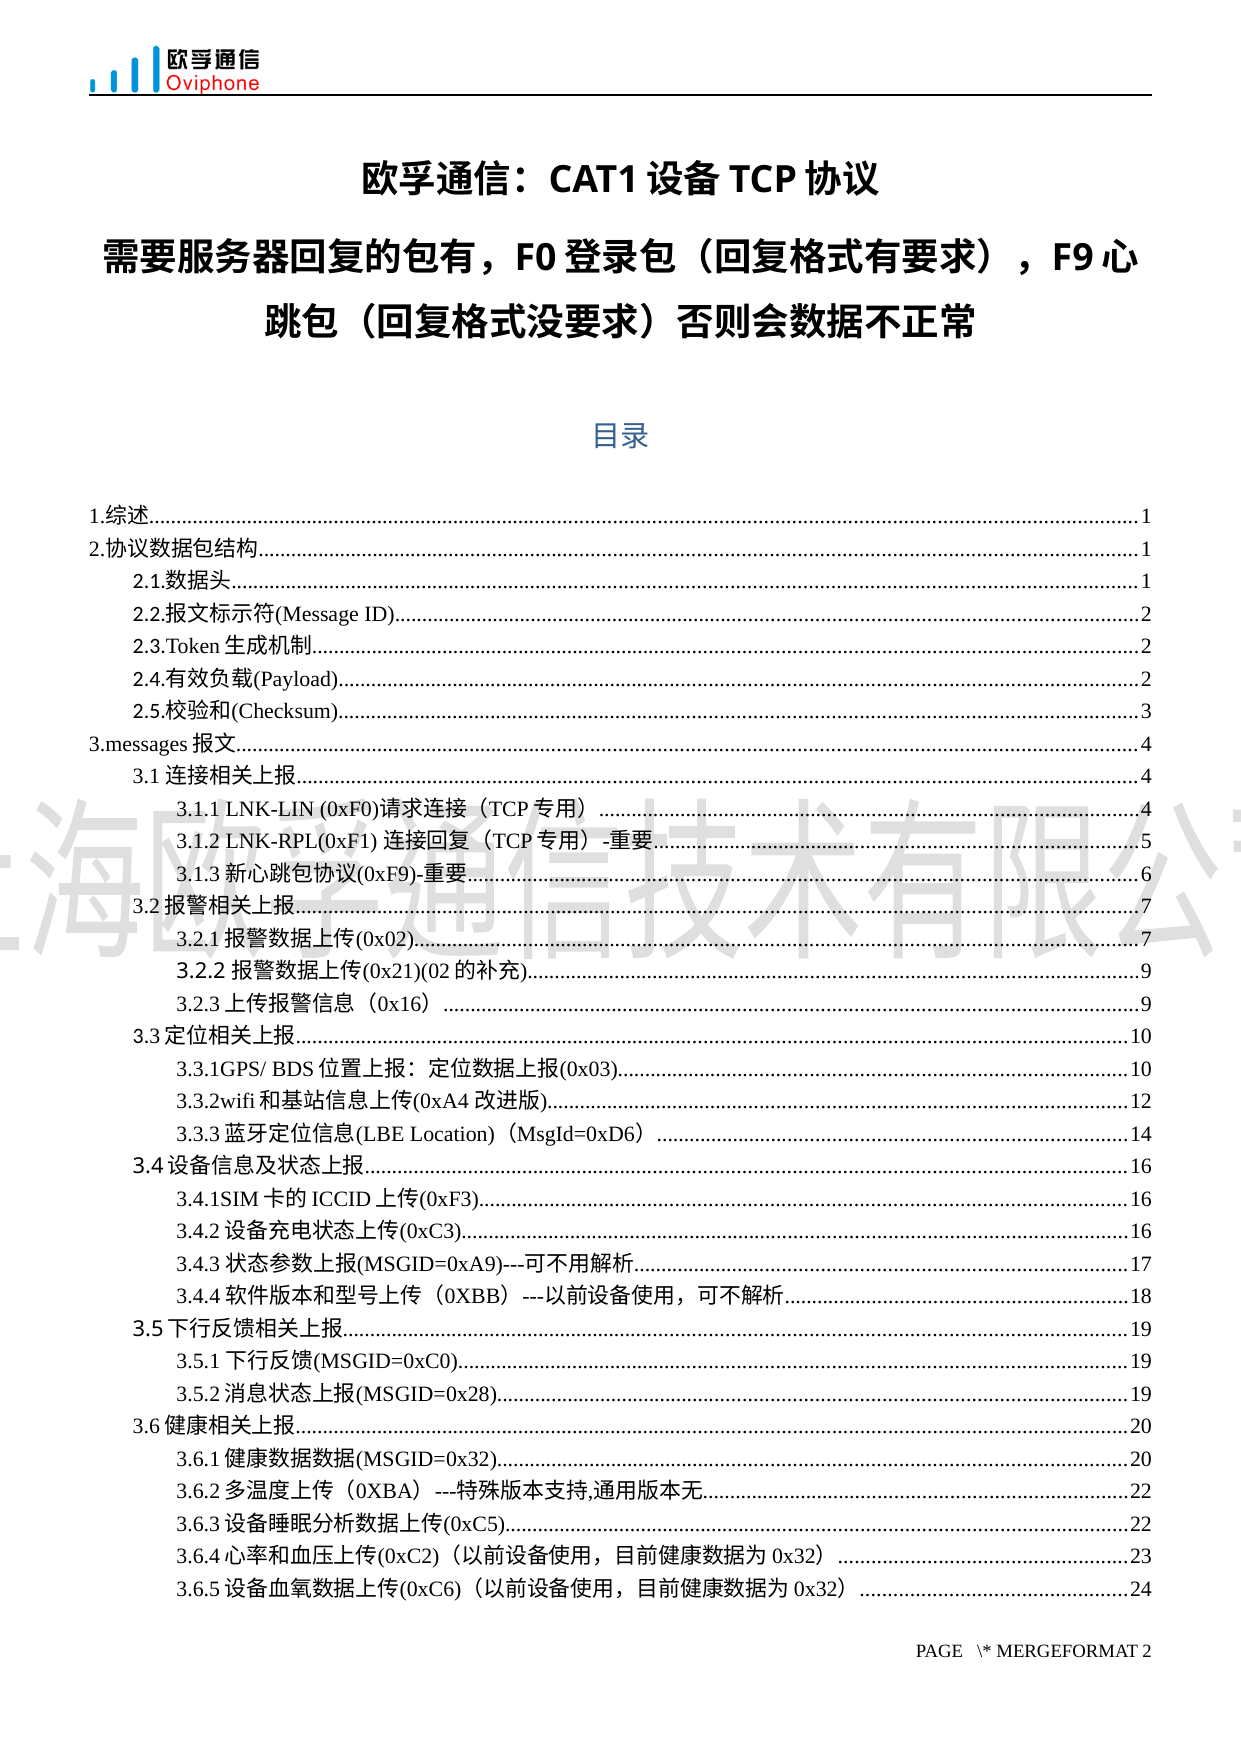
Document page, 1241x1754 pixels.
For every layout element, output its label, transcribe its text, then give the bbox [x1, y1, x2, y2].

text 2.1.数据头 1 [132, 563, 1152, 595]
text 3.3.3蓝牙定位信息(LBE Location)（MsgId=0xD6） 14 [176, 1115, 1152, 1148]
text 3.5下行反馈相关上报 19 [132, 1310, 1152, 1343]
text 3.6.4心率和血压上传(0xC2)（以前设备使用，目前健康数据为0x32） 23 [176, 1538, 1152, 1570]
picture [88, 41, 265, 95]
text 3.6.2多温度上传（0XBA）---特殊版本支持,通用版本无 22 [176, 1473, 1152, 1505]
text 需要服务器回复的包有，F0登录包（回复格式有要求），F9心跳包（回复格式没要求）否则会数据不正常 [89, 222, 1152, 352]
text 3.2.3上传报警信息（0x16） 9 [176, 985, 1152, 1018]
text 3.6.3设备睡眠分析数据上传(0xC5) 22 [176, 1505, 1152, 1538]
text 3.2.1报警数据上传(0x02) 7 [176, 920, 1152, 953]
text 3.4.4 软件版本和型号上传（0XBB）---以前设备使用，可不解析 18 [176, 1278, 1152, 1310]
text 3.5.2消息状态上报(MSGID=0x28) 19 [176, 1375, 1152, 1408]
text 3.messages报文 4 [89, 725, 1152, 758]
text 3.4设备信息及状态上报 16 [132, 1148, 1152, 1180]
text 3.5.1 下行反馈(MSGID=0xC0) 19 [176, 1343, 1152, 1375]
text 欧孚通信：CAT1设备TCP协议 [89, 144, 1152, 209]
text 3.3.1GPS/ BDS位置上报：定位数据上报(0x03) 10 [176, 1050, 1152, 1083]
text 1.综述 1 [89, 498, 1152, 530]
text 3.4.3 状态参数上报(MSGID=0xA9)---可不用解析 17 [176, 1245, 1152, 1278]
text 2.4.有效负载(Payload) 2 [132, 660, 1152, 693]
text 3.2报警相关上报 7 [132, 888, 1152, 920]
text 3.6.1健康数据数据(MSGID=0x32) 20 [176, 1440, 1152, 1473]
text 3.1.1 LNK-LIN (0xF0)请求连接（TCP专用） 4 [176, 790, 1152, 823]
text 3.4.1SIM卡的ICCID上传(0xF3) 16 [176, 1180, 1152, 1213]
text 3.3.2wifi和基站信息上传(0xA4 改进版) 12 [176, 1083, 1152, 1115]
text 3.6.5设备血氧数据上传(0xC6)（以前设备使用，目前健康数据为0x32） 24 [176, 1570, 1152, 1603]
text 3.2.2 报警数据上传(0x21)(02的补充) 9 [176, 953, 1152, 985]
text 3.4.2设备充电状态上传(0xC3) 16 [176, 1213, 1152, 1245]
text 3.1.2 LNK-RPL(0xF1) 连接回复（TCP专用）-重要 5 [176, 823, 1152, 855]
text 2.5.校验和(Checksum) 3 [132, 693, 1152, 725]
text 3.1 连接相关上报 4 [132, 758, 1152, 790]
text 3.6健康相关上报 20 [132, 1408, 1152, 1440]
text 3.3定位相关上报 10 [132, 1018, 1152, 1050]
text 目录 [89, 402, 1152, 467]
text 2.2.报文标示符(Message ID) 2 [132, 595, 1152, 628]
text 2.3.Token生成机制 2 [132, 628, 1152, 660]
text 2.协议数据包结构 1 [89, 530, 1152, 563]
text 3.1.3 新心跳包协议(0xF9)-重要 6 [176, 855, 1152, 888]
